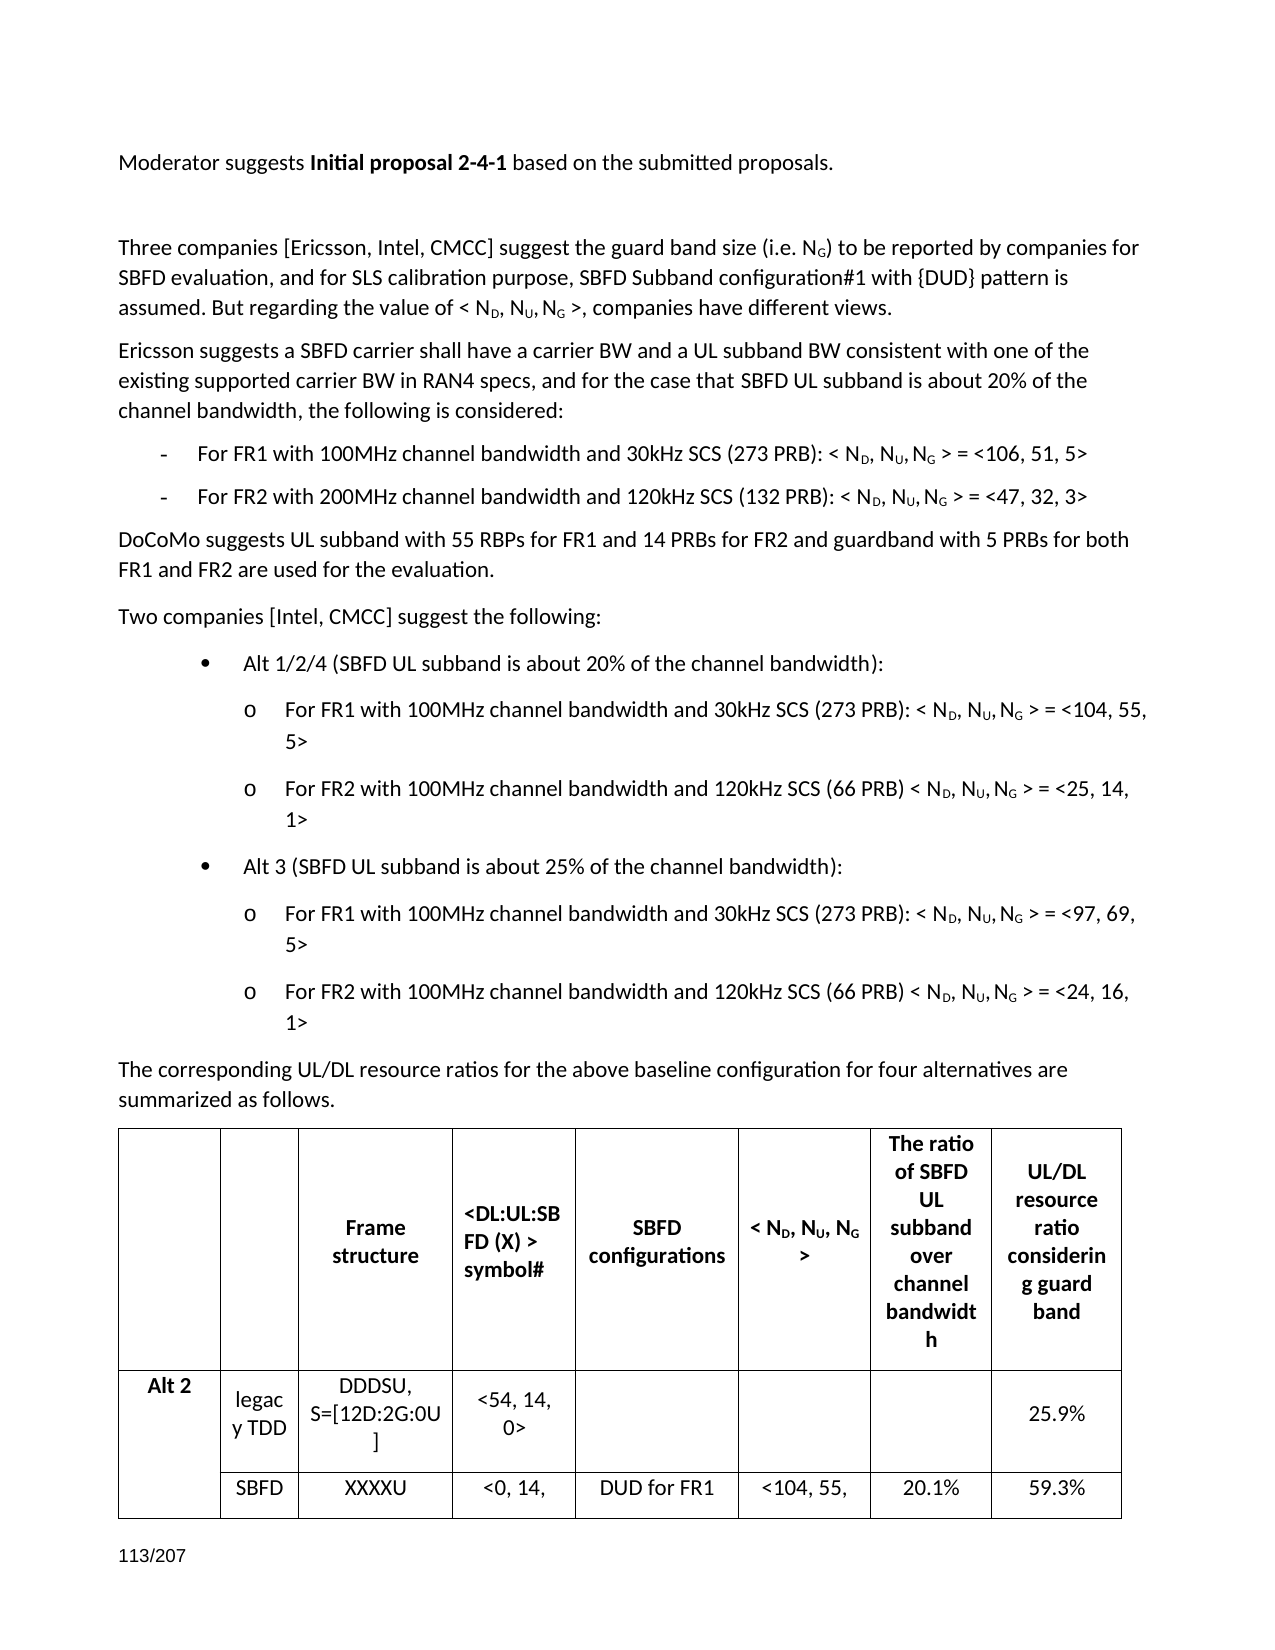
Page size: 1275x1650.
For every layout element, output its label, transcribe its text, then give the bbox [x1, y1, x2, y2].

table_header The ratio of SBFD UL subband over channel bandwidth [871, 1129, 991, 1370]
text Two companies [Intel, CMCC] suggest the following: [118, 602, 1157, 630]
table_cell <0, 14, 56> [453, 1473, 575, 1518]
table_header < ND, NU, NG > [739, 1129, 870, 1370]
table_cell legacy TDD [221, 1371, 298, 1472]
table_cell 20.1% [871, 1473, 991, 1518]
table_header SBFD configurations [576, 1129, 738, 1370]
table_cell DUD for FR1 [576, 1473, 738, 1518]
table_cell [576, 1371, 738, 1472]
table_header [221, 1129, 298, 1370]
text Ericsson suggests a SBFD carrier shall have a carrier BW and a UL subband BW consistent with one of the existing supported carrier BW in RAN4 specs, and for the case that SBFD UL subband is about 20% of the channel bandwidth, the following is considered: [118, 336, 1157, 425]
list For FR2 with 100MHz channel bandwidth and 120kHz SCS (66 PRB) < ND, NU, NG > = <24, 16, 1> [243, 977, 1157, 1037]
table_cell 25.9% [992, 1371, 1121, 1472]
list Alt 1/2/4 (SBFD UL subband is about 20% of the channel bandwidth): [201, 649, 1157, 677]
table_cell Alt 2 [119, 1371, 220, 1518]
table_cell [739, 1371, 870, 1472]
table_cell 59.3% [992, 1473, 1121, 1518]
table_cell XXXXU [299, 1473, 452, 1518]
table_header <DL:UL:SBFD (X) > symbol# [453, 1129, 575, 1370]
table_header Frame structure [299, 1129, 452, 1370]
table_cell DDDSU, S=[12D:2G:0U] [299, 1371, 452, 1472]
list For FR1 with 100MHz channel bandwidth and 30kHz SCS (273 PRB): < ND, NU, NG > = <106, 51, 5> [160, 439, 1157, 467]
list For FR2 with 200MHz channel bandwidth and 120kHz SCS (132 PRB): < ND, NU, NG > = <47, 32, 3> [160, 482, 1157, 510]
text Moderator suggests Initial proposal 2-4-1 based on the submitted proposals. [118, 148, 1157, 176]
list Alt 3 (SBFD UL subband is about 25% of the channel bandwidth): [201, 852, 1157, 880]
table_header [119, 1129, 220, 1370]
table_cell SBFD [221, 1473, 298, 1518]
table_header UL/DL resource ratio considering guard band [992, 1129, 1121, 1370]
table_cell [871, 1371, 991, 1472]
text DoCoMo suggests UL subband with 55 RBPs for FR1 and 14 PRBs for FR2 and guardband with 5 PRBs for both FR1 and FR2 are used for the evaluation. [118, 525, 1157, 583]
list For FR2 with 100MHz channel bandwidth and 120kHz SCS (66 PRB) < ND, NU, NG > = <25, 14, 1> [243, 774, 1157, 833]
list For FR1 with 100MHz channel bandwidth and 30kHz SCS (273 PRB): < ND, NU, NG > = <104, 55, 5> [243, 696, 1157, 755]
text Three companies [Ericsson, Intel, CMCC] suggest the guard band size (i.e. NG) to be reported by companies for SBFD evaluation, and for SLS calibration purpose, SBFD Subband configuration#1 with {DUD} pattern is assumed. But regarding the value of < ND, NU, NG >, companies have different views. [118, 233, 1157, 322]
table_cell <104, 55, 5> [739, 1473, 870, 1518]
text The corresponding UL/DL resource ratios for the above baseline configuration for four alternatives are summarized as follows. [118, 1055, 1157, 1114]
table_cell <54, 14, 0> [453, 1371, 575, 1472]
list For FR1 with 100MHz channel bandwidth and 30kHz SCS (273 PRB): < ND, NU, NG > = <97, 69, 5> [243, 899, 1157, 958]
